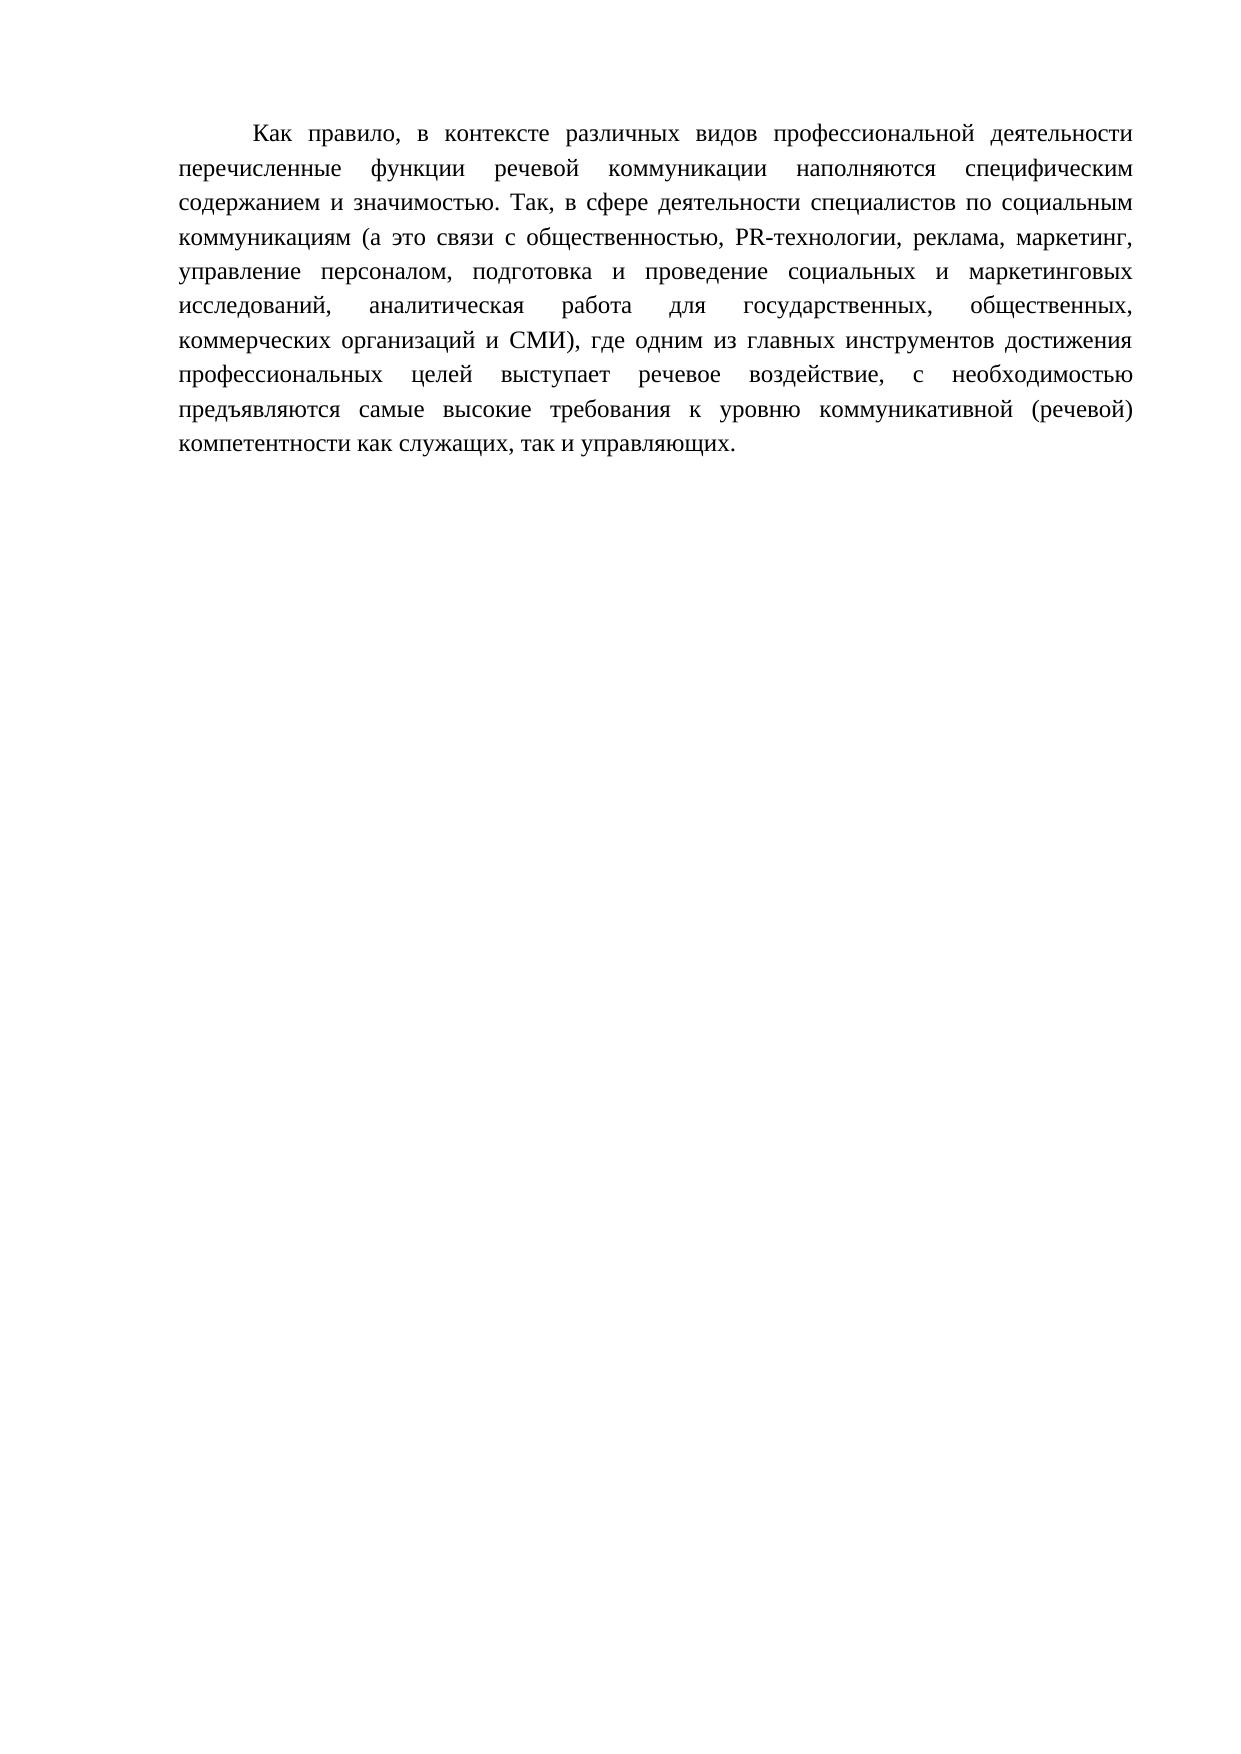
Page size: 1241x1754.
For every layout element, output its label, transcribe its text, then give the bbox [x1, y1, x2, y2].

text Как правило, в контексте различных видов профессиональной деятельности перечисленные функции речевой коммуникации наполняются специфическим содержанием и значимостью. Так, в сфере деятельности специалистов по социальным коммуникациям (а это связи с общественностью, PR-технологии, реклама, маркетинг, управление персоналом, подготовка и проведение социальных и маркетинговых исследований, аналитическая работа для государственных, общественных, коммерческих организаций и СМИ), где одним из главных инструментов достижения профессиональных целей выступает речевое воздействие, с необходимостью предъявляются самые высокие требования к уровню коммуникативной (речевой) компетентности как служащих, так и управляющих. [178, 118, 1134, 457]
